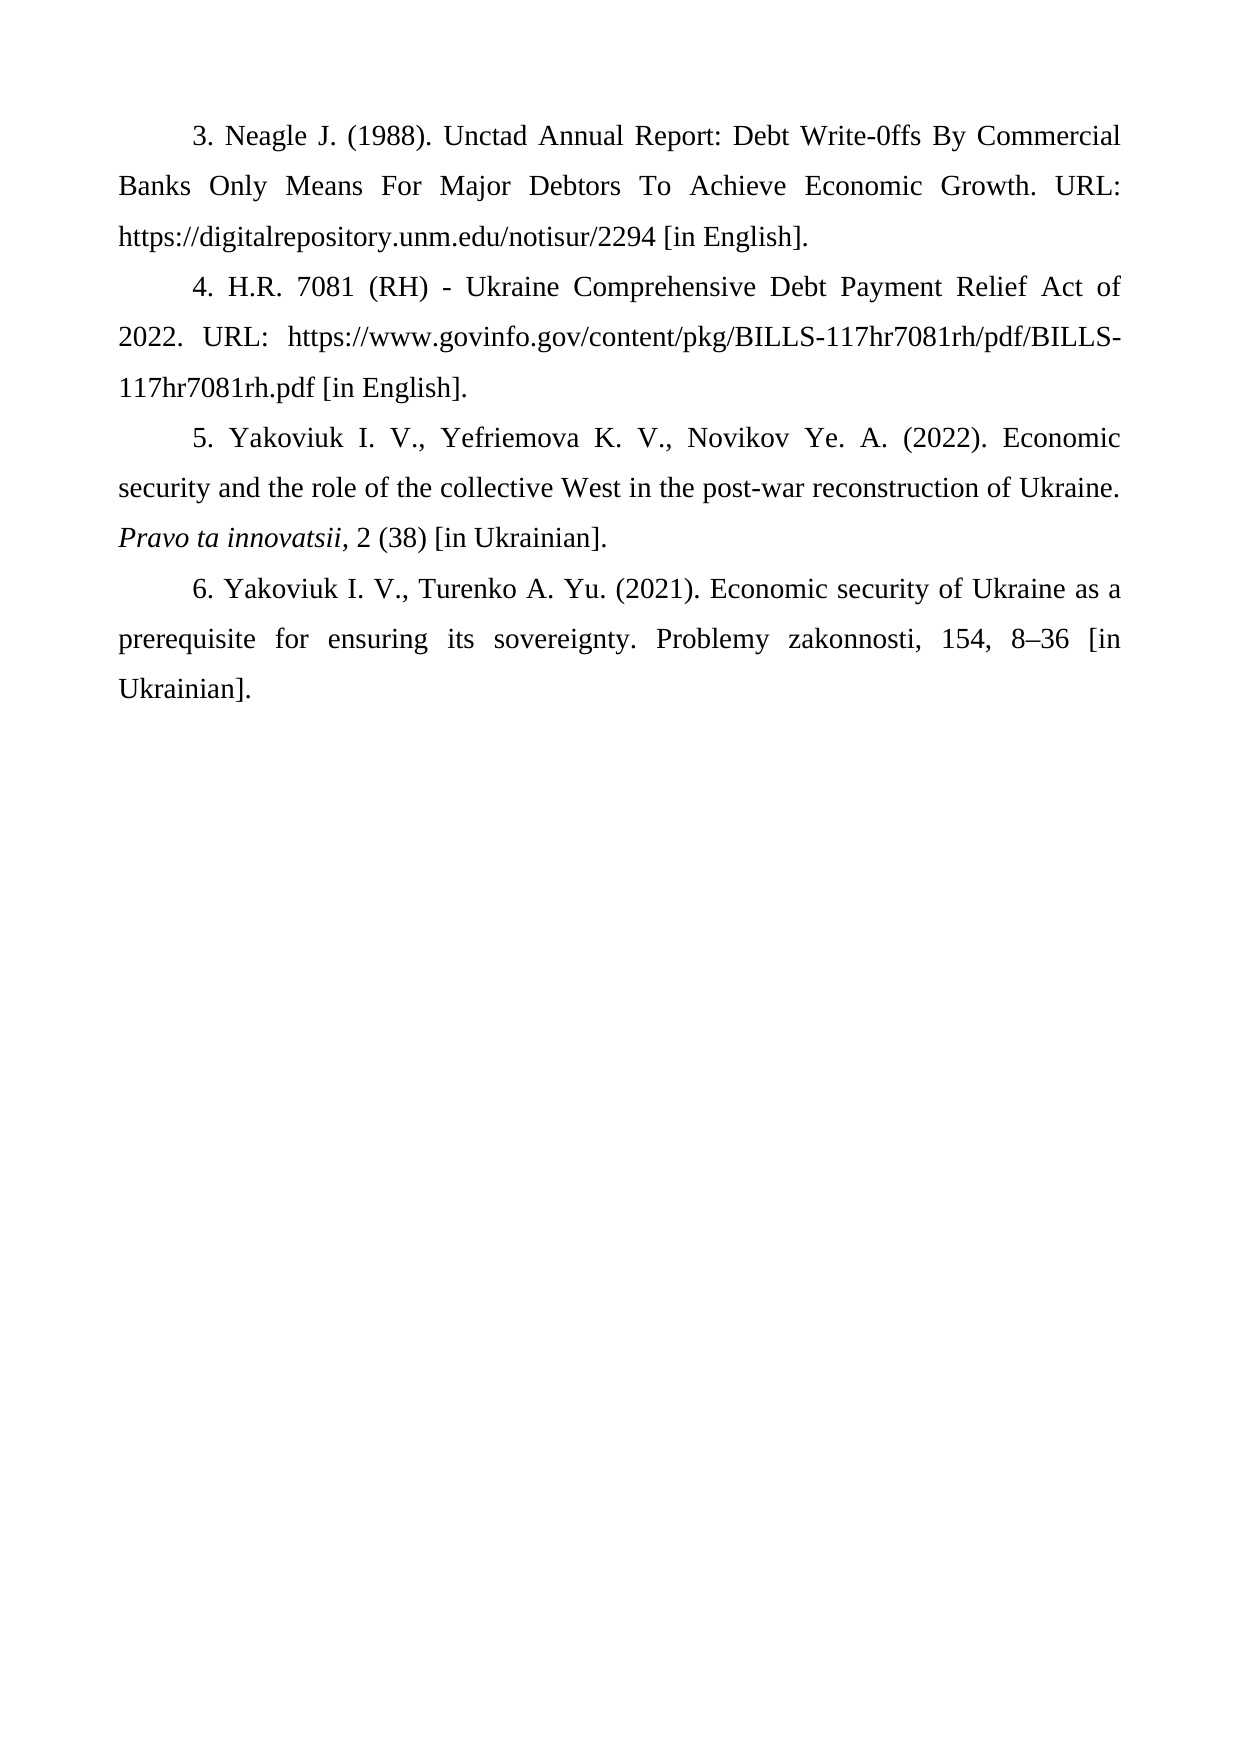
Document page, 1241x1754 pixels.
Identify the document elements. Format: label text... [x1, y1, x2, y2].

text 6. Yakoviuk I. V., Turenko A. Yu. (2021). Economic security of Ukraine as a prerequisite for ensuring its sovereignty. Problemy zakonnosti, 154, 8–36 [in Ukrainian]. [118, 571, 1122, 705]
text 5. Yakoviuk I. V., Yefriemova K. V., Novikov Ye. A. (2022). Economic security and the role of the collective West in the post-war reconstruction of Ukraine. Pravo ta innovatsii, 2 (38) [in Ukrainian]. [118, 420, 1122, 554]
text 3. Neagle J. (1988). Unctad Annual Report: Debt Write-0ffs By Commercial Banks Only Means For Major Debtors To Achieve Economic Growth. URL: https://digitalrepository.unm.edu/notisur/2294 [in English]. [118, 118, 1122, 252]
text 4. H.R. 7081 (RH) - Ukraine Comprehensive Debt Payment Relief Act of 2022. URL: https://www.govinfo.gov/content/pkg/BILLS-117hr7081rh/pdf/BILLS-117hr7081rh.pdf [in English]. [118, 269, 1122, 403]
